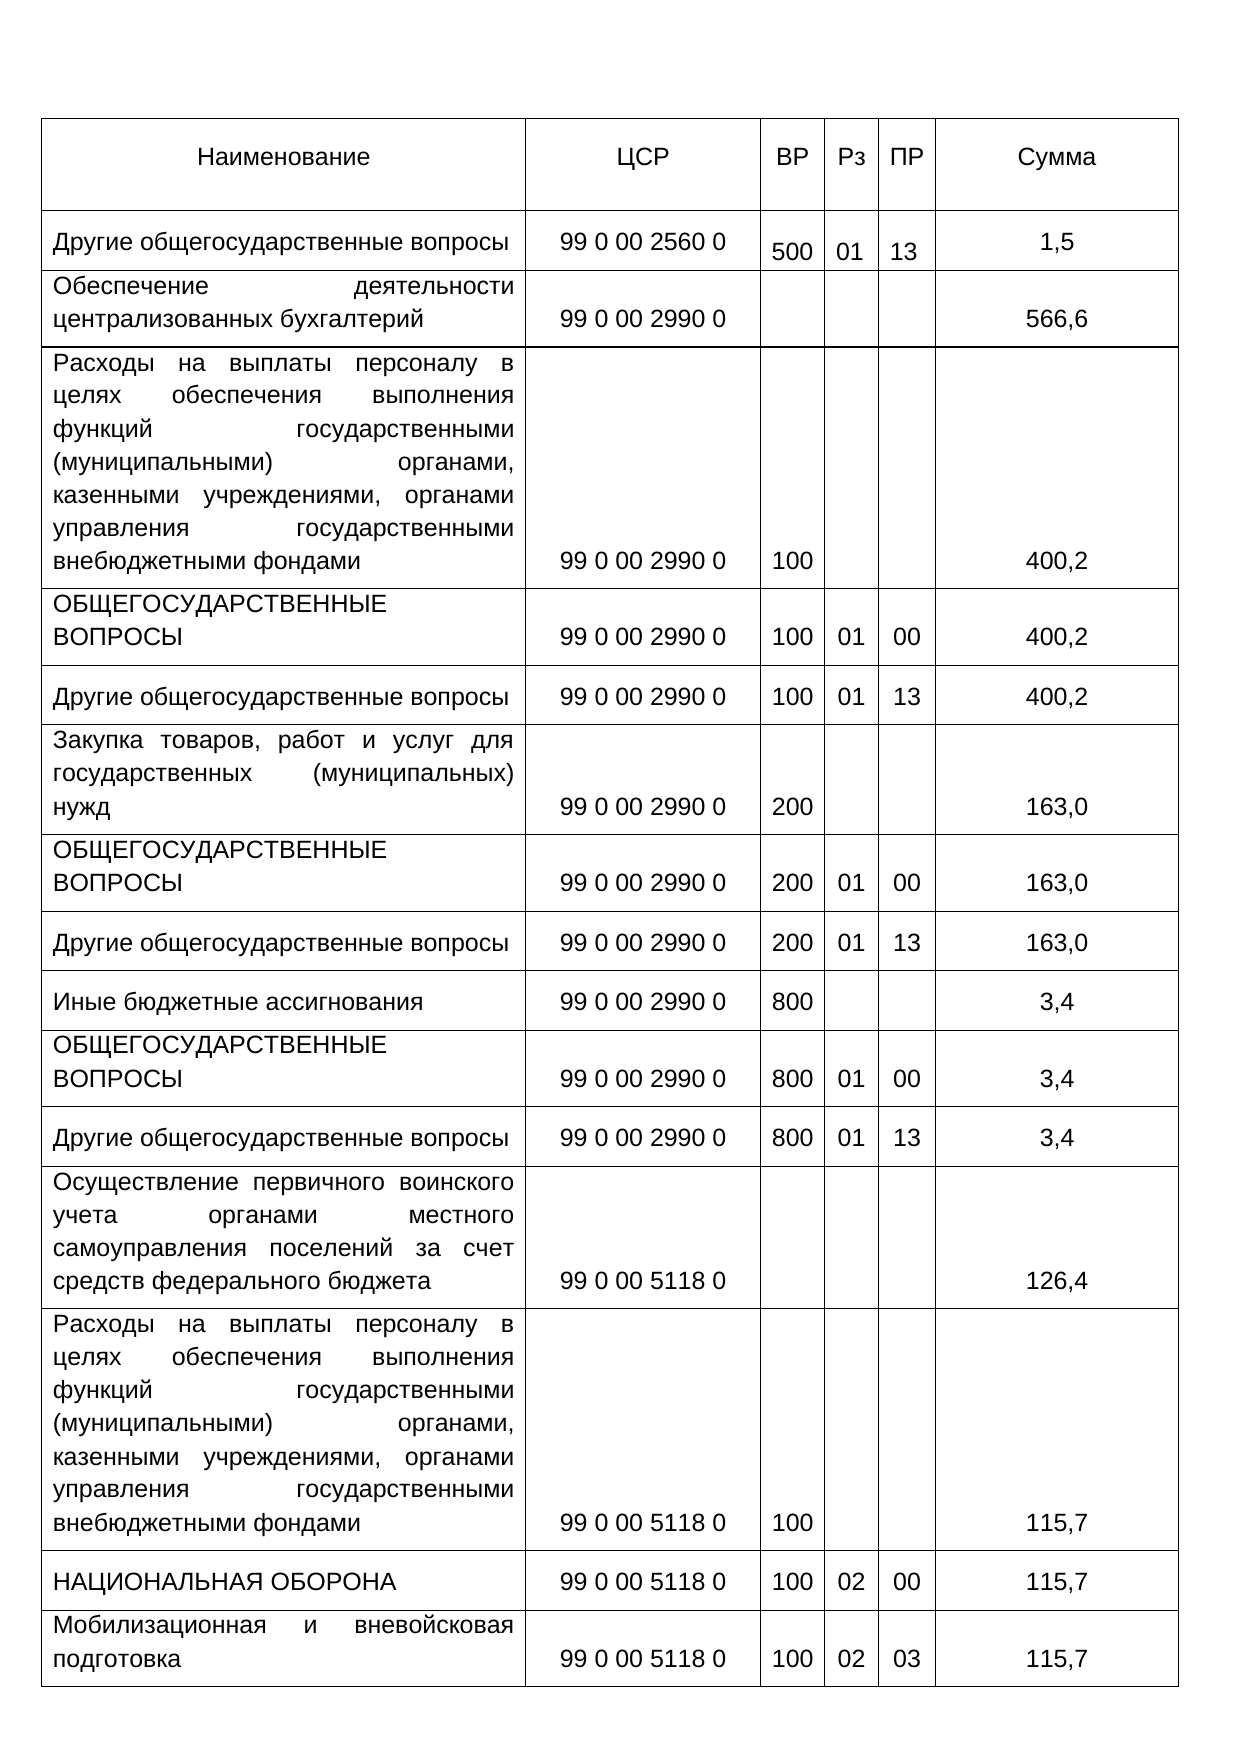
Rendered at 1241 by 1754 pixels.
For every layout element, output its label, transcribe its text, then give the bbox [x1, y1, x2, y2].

table_cell 400,2 [936, 348, 1178, 588]
table_cell 01 [825, 666, 878, 724]
table_cell 100 [761, 348, 824, 588]
table_cell Другие общегосударственные вопросы [42, 1107, 525, 1166]
table_cell 3,4 [936, 1107, 1178, 1166]
table_cell 13 [879, 666, 935, 724]
table_cell 99 0 00 2990 0 [526, 835, 760, 911]
table_cell 99 0 00 2560 0 [526, 211, 760, 270]
table_cell 99 0 00 2990 0 [526, 725, 760, 834]
table_cell [761, 1167, 824, 1308]
table_cell Другие общегосударственные вопросы [42, 912, 525, 970]
table_cell 99 0 00 5118 0 [526, 1611, 760, 1686]
table_cell 566,6 [936, 271, 1178, 346]
table_cell 100 [761, 1611, 824, 1686]
table_header ЦСР [526, 119, 760, 210]
table_cell [825, 971, 878, 1029]
table_cell [879, 1309, 935, 1550]
table_header ПР [879, 119, 935, 210]
table_cell 115,7 [936, 1611, 1178, 1686]
table_cell 03 [879, 1611, 935, 1686]
table_cell Другие общегосударственные вопросы [42, 211, 525, 270]
table_cell ОБЩЕГОСУДАРСТВЕННЫЕ ВОПРОСЫ [42, 589, 525, 665]
table_cell 99 0 00 5118 0 [526, 1551, 760, 1609]
table_cell 99 0 00 2990 0 [526, 971, 760, 1029]
table_cell 99 0 00 2990 0 [526, 1107, 760, 1166]
table_cell Другие общегосударственные вопросы [42, 666, 525, 724]
table_header Сумма [936, 119, 1178, 210]
table_cell 99 0 00 2990 0 [526, 271, 760, 346]
table_cell 13 [879, 211, 935, 270]
table_cell 99 0 00 2990 0 [526, 348, 760, 588]
table_cell 01 [825, 1107, 878, 1166]
table_cell [879, 971, 935, 1029]
table_cell [825, 1167, 878, 1308]
table_cell Иные бюджетные ассигнования [42, 971, 525, 1029]
table_cell 126,4 [936, 1167, 1178, 1308]
table_cell 00 [879, 1031, 935, 1106]
table_cell 01 [825, 912, 878, 970]
table_header Рз [825, 119, 878, 210]
table_cell 115,7 [936, 1551, 1178, 1609]
table_cell 200 [761, 835, 824, 911]
table_cell 100 [761, 1551, 824, 1609]
table_cell 400,2 [936, 589, 1178, 665]
table_cell 13 [879, 912, 935, 970]
table_cell 99 0 00 2990 0 [526, 912, 760, 970]
table_cell 01 [825, 1031, 878, 1106]
table_cell Осуществление первичного воинского учета органами местного самоуправления поселений за счет средств федерального бюджета [42, 1167, 525, 1308]
table_cell 200 [761, 725, 824, 834]
table_cell 01 [825, 835, 878, 911]
table_cell 3,4 [936, 971, 1178, 1029]
table_cell 00 [879, 589, 935, 665]
table_cell 99 0 00 5118 0 [526, 1309, 760, 1550]
table_cell 13 [879, 1107, 935, 1166]
table_cell 500 [761, 211, 824, 270]
table_cell [879, 271, 935, 346]
table_header Наименование [42, 119, 525, 210]
table_header ВР [761, 119, 824, 210]
table_cell 800 [761, 971, 824, 1029]
table_cell [879, 1167, 935, 1308]
table_cell 800 [761, 1107, 824, 1166]
table_cell 100 [761, 1309, 824, 1550]
table_cell 163,0 [936, 725, 1178, 834]
table_cell [825, 725, 878, 834]
table_cell [825, 1309, 878, 1550]
table_cell 163,0 [936, 912, 1178, 970]
table_cell 800 [761, 1031, 824, 1106]
table_cell 163,0 [936, 835, 1178, 911]
table_cell 400,2 [936, 666, 1178, 724]
table_cell 00 [879, 1551, 935, 1609]
table_cell 99 0 00 2990 0 [526, 1031, 760, 1106]
table_cell 100 [761, 666, 824, 724]
table_cell 1,5 [936, 211, 1178, 270]
table_cell ОБЩЕГОСУДАРСТВЕННЫЕ ВОПРОСЫ [42, 1031, 525, 1106]
table_cell 115,7 [936, 1309, 1178, 1550]
table_cell [761, 271, 824, 346]
table_cell 99 0 00 2990 0 [526, 589, 760, 665]
table_cell 02 [825, 1611, 878, 1686]
table_cell [825, 348, 878, 588]
table_cell 99 0 00 5118 0 [526, 1167, 760, 1308]
table_cell 100 [761, 589, 824, 665]
table_cell [879, 725, 935, 834]
table_cell 01 [825, 211, 878, 270]
table_cell 01 [825, 589, 878, 665]
table_cell [825, 271, 878, 346]
table_cell 99 0 00 2990 0 [526, 666, 760, 724]
table_cell [879, 348, 935, 588]
table_cell 00 [879, 835, 935, 911]
table_cell 02 [825, 1551, 878, 1609]
table_cell 200 [761, 912, 824, 970]
table_cell Закупка товаров, работ и услуг для государственных (муниципальных) нужд [42, 725, 525, 834]
table_cell 3,4 [936, 1031, 1178, 1106]
table_cell НАЦИОНАЛЬНАЯ ОБОРОНА [42, 1551, 525, 1609]
table_cell Обеспечение деятельности централизованных бухгалтерий [42, 271, 525, 346]
table_cell ОБЩЕГОСУДАРСТВЕННЫЕ ВОПРОСЫ [42, 835, 525, 911]
table_cell Мобилизационная и вневойсковая подготовка [42, 1611, 525, 1686]
